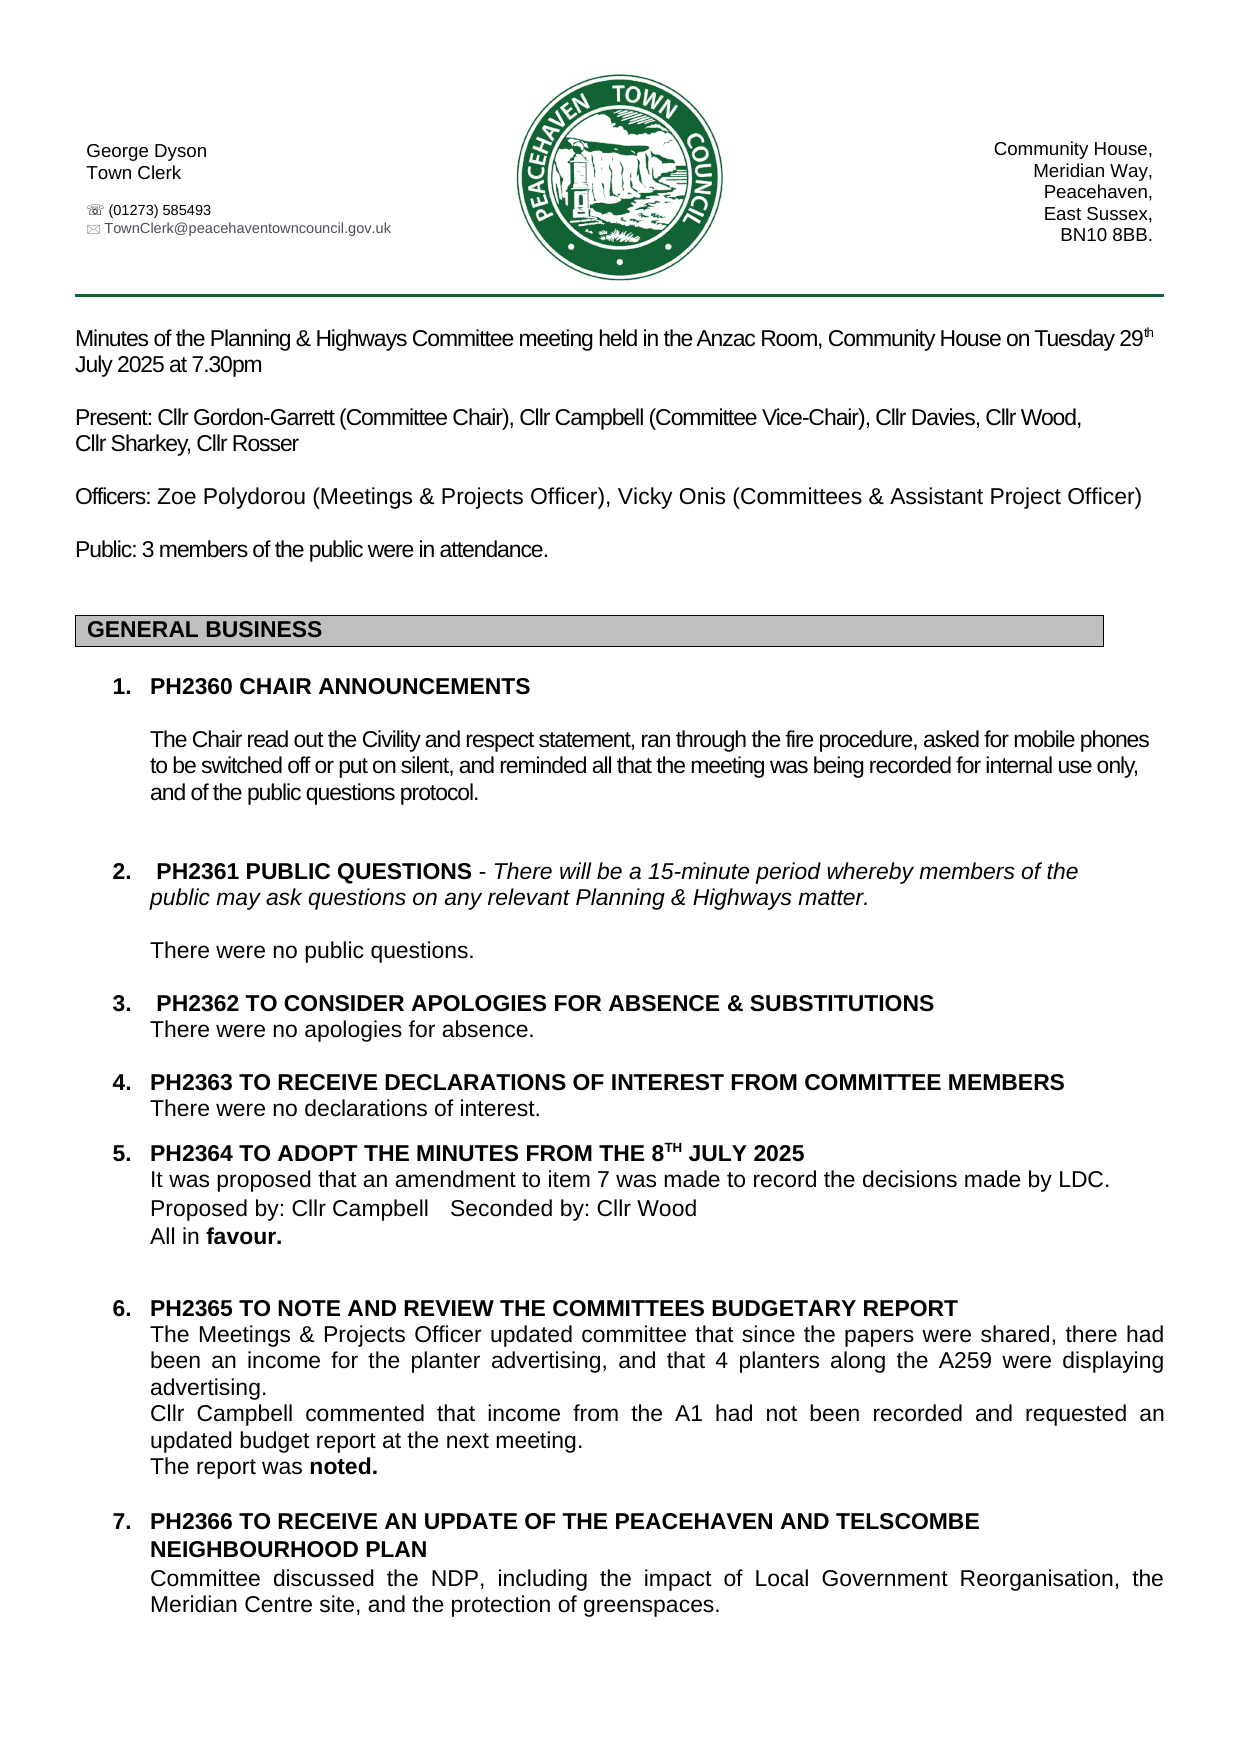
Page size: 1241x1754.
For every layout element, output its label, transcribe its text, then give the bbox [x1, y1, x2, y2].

text Officers: Zoe Polydorou (Meetings & Projects Officer), Vicky Onis (Committees & Assistant Project Officer) [75, 483, 1165, 509]
list PH2360 CHAIR ANNOUNCEMENTS [112, 673, 1165, 700]
list PH2366 TO RECEIVE AN UPDATE OF THE PEACEHAVEN AND TELSCOMBE NEIGHBOURHOOD PLAN [112, 1508, 1165, 1562]
list PH2363 TO RECEIVE DECLARATIONS OF INTEREST FROM COMMITTEE MEMBERS [112, 1069, 1165, 1095]
text Committee discussed the NDP, including the impact of Local Government Reorganisation, the Meridian Centre site, and the protection of greenspaces. [150, 1564, 1165, 1617]
text There were no apologies for absence. [150, 1016, 1165, 1042]
text There were no public questions. [150, 937, 1165, 963]
text Cllr Sharkey, Cllr Rosser [75, 430, 1165, 457]
list PH2365 TO NOTE AND REVIEW THE COMMITTEES BUDGETARY REPORT [112, 1295, 1165, 1321]
text Cllr Campbell commented that income from the A1 had not been recorded and requested an updated budget report at the next meeting. [150, 1400, 1165, 1453]
text The report was noted. [150, 1453, 1165, 1479]
text The Chair read out the Civility and respect statement, ran through the fire procedure, asked for mobile phones to be switched off or put on silent, and reminded all that the meeting was being recorded for internal use only, and of the public questions protocol. [150, 726, 1165, 805]
table_header GENERAL BUSINESS [76, 616, 1103, 646]
picture [515, 73, 724, 282]
text Public: 3 members of the public were in attendance. [75, 536, 1165, 562]
text The Meetings & Projects Officer updated committee that since the papers were shared, there had been an income for the planter advertising, and that 4 planters along the A259 were displaying advertising. [150, 1321, 1165, 1400]
text public may ask questions on any relevant Planning & Highways matter. [75, 884, 1165, 911]
text Minutes of the Planning & Highways Committee meeting held in the Anzac Room, Community House on Tuesday 29th July 2025 at 7.30pm [75, 325, 1165, 377]
list It was proposed that an amendment to item 7 was made to record the decisions made by LDC. [150, 1166, 1165, 1193]
list There were no declarations of interest. [150, 1095, 1165, 1121]
list PH2362 TO CONSIDER APOLOGIES FOR ABSENCE & SUBSTITUTIONS [112, 989, 1165, 1016]
list Proposed by: Cllr Campbell Seconded by: Cllr Wood [150, 1195, 1165, 1221]
list PH2364 TO ADOPT THE MINUTES FROM THE 8TH JULY 2025 [112, 1140, 1165, 1166]
list PH2361 PUBLIC QUESTIONS - There will be a 15-minute period whereby members of the [112, 858, 1165, 884]
list All in favour. [150, 1223, 1165, 1250]
text Present: Cllr Gordon-Garrett (Committee Chair), Cllr Campbell (Committee Vice-Chair), Cllr Davies, Cllr Wood, [75, 404, 1165, 430]
